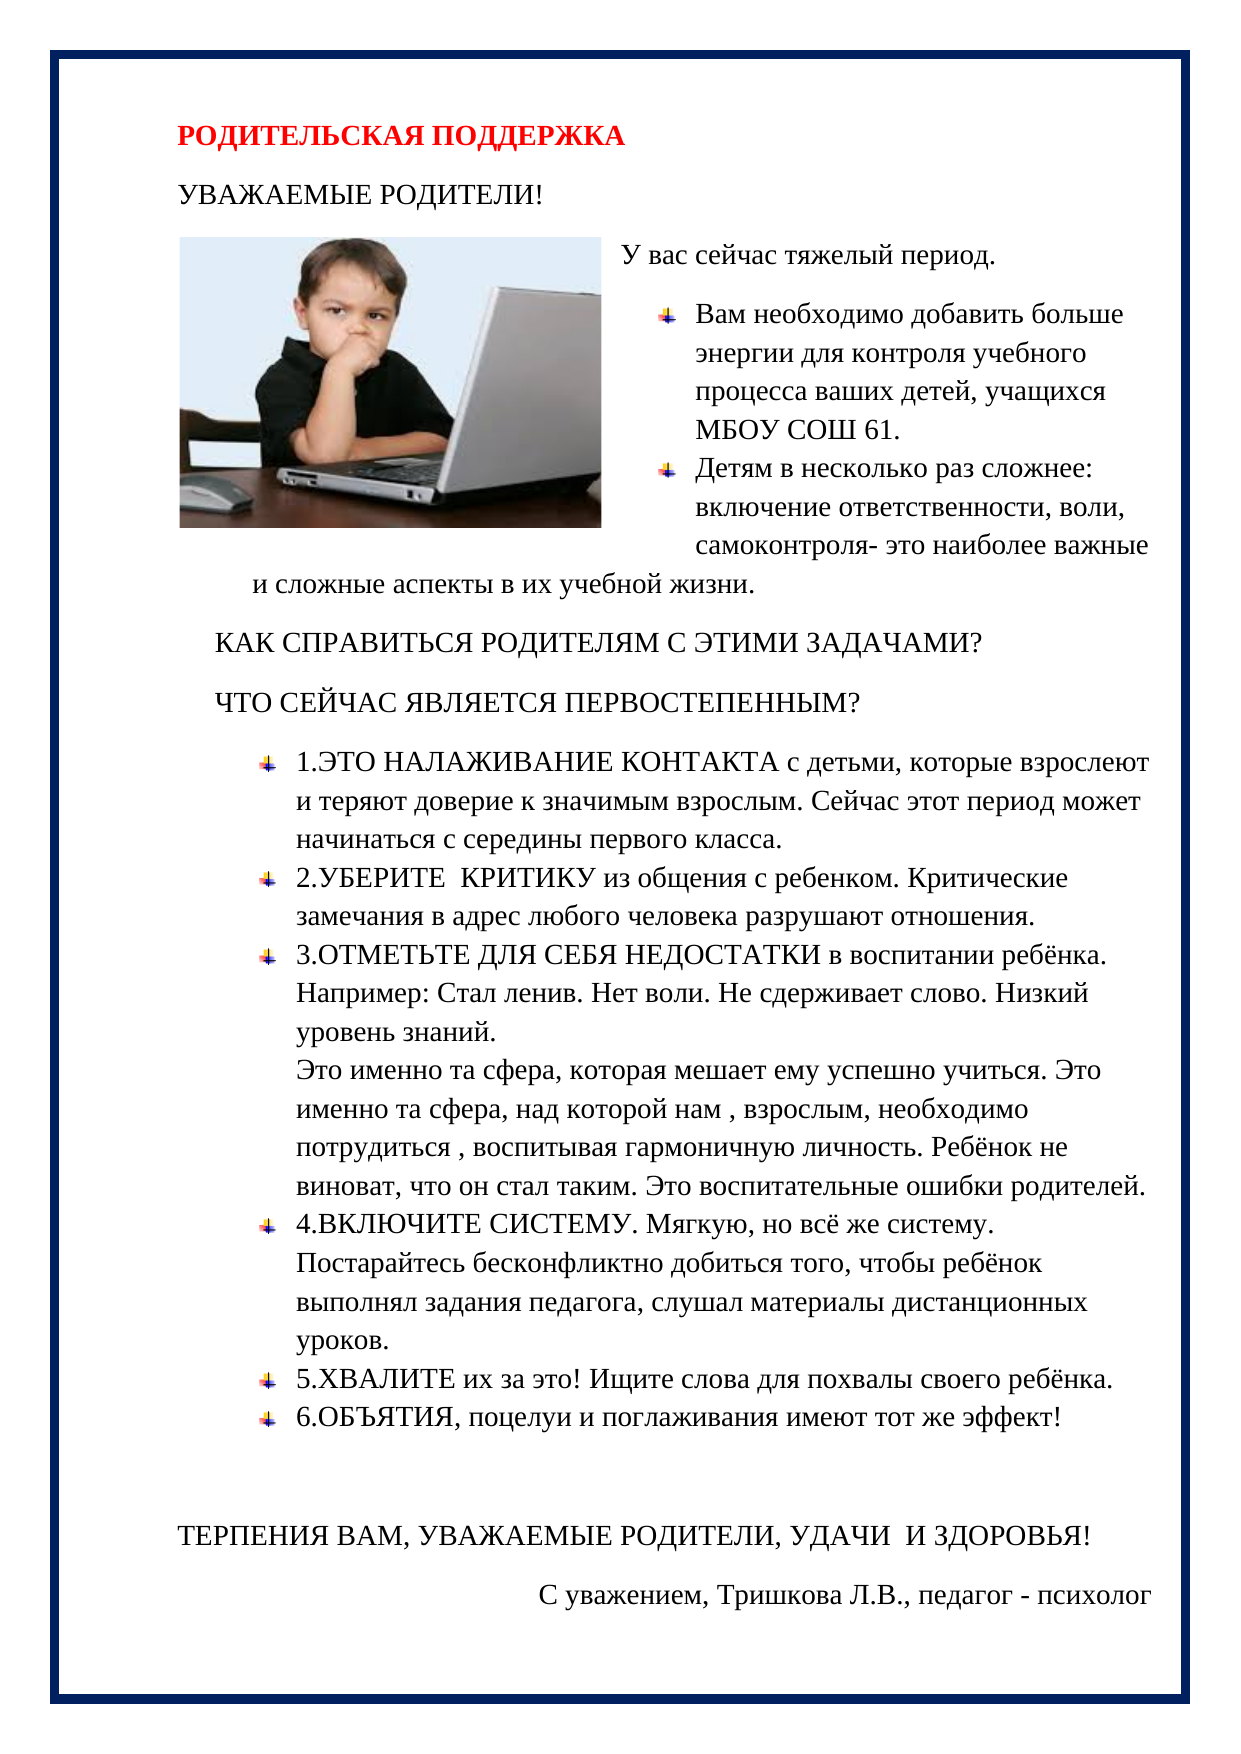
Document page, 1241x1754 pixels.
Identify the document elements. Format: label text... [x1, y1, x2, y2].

list 4.ВКЛЮЧИТЕ СИСТЕМУ. Мягкую, но всё же систему. Постарайтесь бесконфликтно добиться того, чтобы ребёнок выполнял задания педагога, слушал материалы дистанционных уроков. [258, 1207, 1152, 1356]
text РОДИТЕЛЬСКАЯ ПОДДЕРЖКА [177, 118, 1152, 152]
list 5.ХВАЛИТЕ их за это! Ищите слова для похвалы своего ребёнка. [258, 1361, 1152, 1394]
list Детям в несколько раз сложнее: включение ответственности, воли, самоконтроля- это наиболее важные и сложные аспекты в их учебной жизни. [214, 450, 1152, 599]
picture [658, 306, 676, 324]
picture [658, 461, 676, 478]
picture [259, 1371, 276, 1389]
list 2.УБЕРИТЕ КРИТИКУ из общения с ребенком. Критические замечания в адрес любого человека разрушают отношения. [258, 860, 1152, 932]
picture [259, 754, 276, 772]
text УВАЖАЕМЫЕ РОДИТЕЛИ! [177, 177, 1152, 211]
list Вам необходимо добавить больше энергии для контроля учебного процесса ваших детей, учащихся МБОУ СОШ 61. [602, 296, 1152, 445]
picture [259, 1410, 276, 1427]
text КАК СПРАВИТЬСЯ РОДИТЕЛЯМ С ЭТИМИ ЗАДАЧАМИ? [214, 625, 1152, 659]
text С уважением, Тришкова Л.В., педагог - психолог [177, 1577, 1152, 1611]
list 1.ЭТО НАЛАЖИВАНИЕ КОНТАКТА с детьми, которые взрослеют и теряют доверие к значимым взрослым. Сейчас этот период может начинаться с середины первого класса. [258, 744, 1152, 855]
picture [179, 237, 602, 528]
list 6.ОБЪЯТИЯ, поцелуи и поглаживания имеют тот же эффект! [258, 1399, 1152, 1433]
picture [259, 1217, 276, 1234]
text ТЕРПЕНИЯ ВАМ, УВАЖАЕМЫЕ РОДИТЕЛИ, УДАЧИ И ЗДОРОВЬЯ! [177, 1518, 1152, 1552]
picture [259, 947, 276, 965]
text ЧТО СЕЙЧАС ЯВЛЯЕТСЯ ПЕРВОСТЕПЕННЫМ? [214, 685, 1152, 718]
picture [259, 870, 276, 887]
list 3.ОТМЕТЬТЕ ДЛЯ СЕБЯ НЕДОСТАТКИ в воспитании ребёнка. Например: Стал ленив. Нет воли. Не сдерживает слово. Низкий уровень знаний. Это именно та сфера, которая мешает ему успешно учиться. Это именно та сфера, над которой нам , взрослым, необходимо потрудиться , воспитывая гармоничную личность. Ребёнок не виноват, что он стал таким. Это воспитательные ошибки родителей. [258, 937, 1152, 1202]
text У вас сейчас тяжелый период. [602, 237, 1152, 270]
